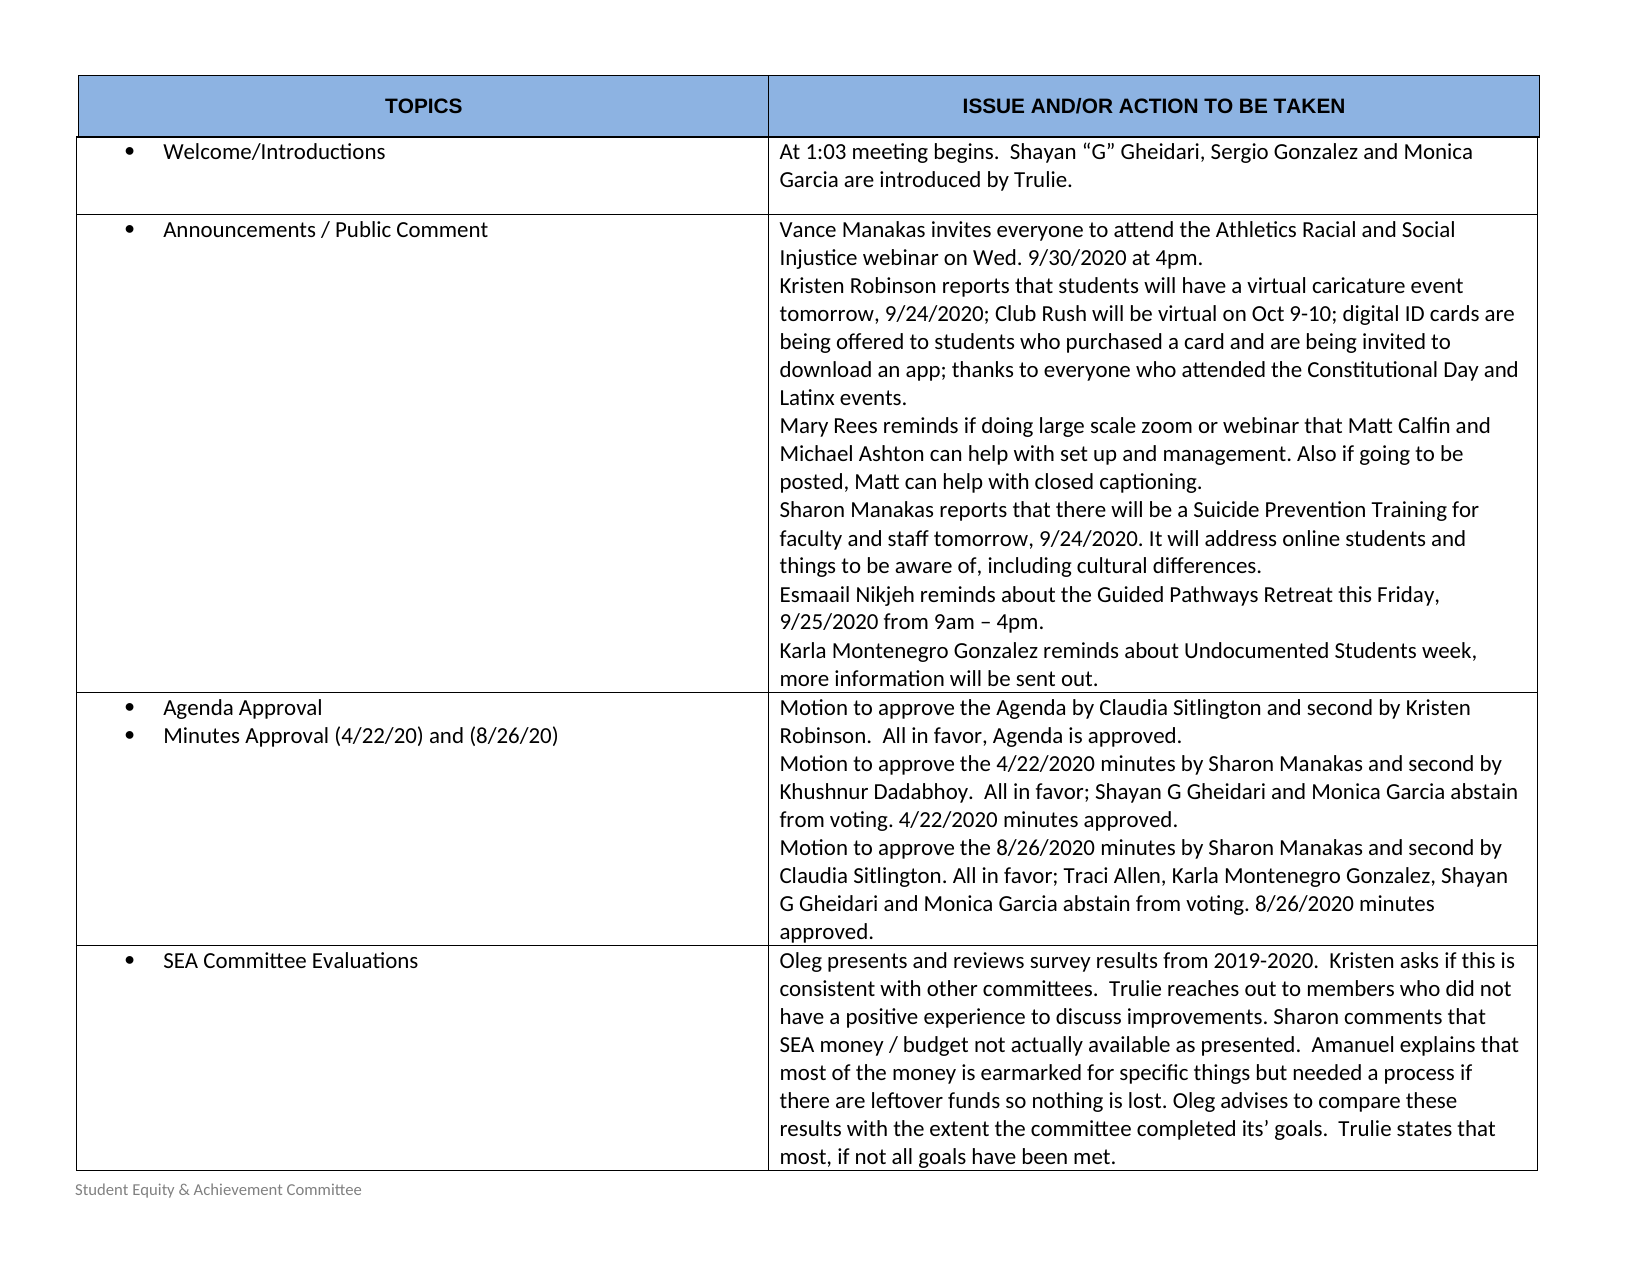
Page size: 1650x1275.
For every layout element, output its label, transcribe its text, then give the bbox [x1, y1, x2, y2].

table_header TOPICS [79, 76, 768, 136]
table_cell Agenda Approval Minutes Approval (4/22/20) and (8/26/20) [77, 693, 768, 945]
table_cell Announcements / Public Comment [77, 215, 768, 692]
table_header ISSUE AND/OR ACTION TO BE TAKEN [769, 76, 1539, 136]
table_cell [769, 946, 1537, 1170]
table_cell At 1:03 meeting begins. Shayan “G” Gheidari, Sergio Gonzalez and Monica Garcia are introduced by Trulie. [769, 138, 1537, 214]
table_cell Motion to approve the Agenda by Claudia Sitlington and second by Kristen Robinson. All in favor, Agenda is approved. Motion to approve the 4/22/2020 minutes by Sharon Manakas and second by Khushnur Dadabhoy. All in favor; Shayan G Gheidari and Monica Garcia abstain from voting. 4/22/2020 minutes approved. Motion to approve the 8/26/2020 minutes by Sharon Manakas and second by Claudia Sitlington. All in favor; Traci Allen, Karla Montenegro Gonzalez, Shayan G Gheidari and Monica Garcia abstain from voting. 8/26/2020 minutes approved. [769, 693, 1537, 945]
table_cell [77, 946, 768, 1170]
table_cell Vance Manakas invites everyone to attend the Athletics Racial and Social Injustice webinar on Wed. 9/30/2020 at 4pm. Kristen Robinson reports that students will have a virtual caricature event tomorrow, 9/24/2020; Club Rush will be virtual on Oct 9-10; digital ID cards are being offered to students who purchased a card and are being invited to download an app; thanks to everyone who attended the Constitutional Day and Latinx events. Mary Rees reminds if doing large scale zoom or webinar that Matt Calfin and Michael Ashton can help with set up and management. Also if going to be posted, Matt can help with closed captioning. Sharon Manakas reports that there will be a Suicide Prevention Training for faculty and staff tomorrow, 9/24/2020. It will address online students and things to be aware of, including cultural differences. Esmaail Nikjeh reminds about the Guided Pathways Retreat this Friday, 9/25/2020 from 9am – 4pm. Karla Montenegro Gonzalez reminds about Undocumented Students week, more information will be sent out. [769, 215, 1537, 692]
table_cell Welcome/Introductions [77, 138, 768, 214]
